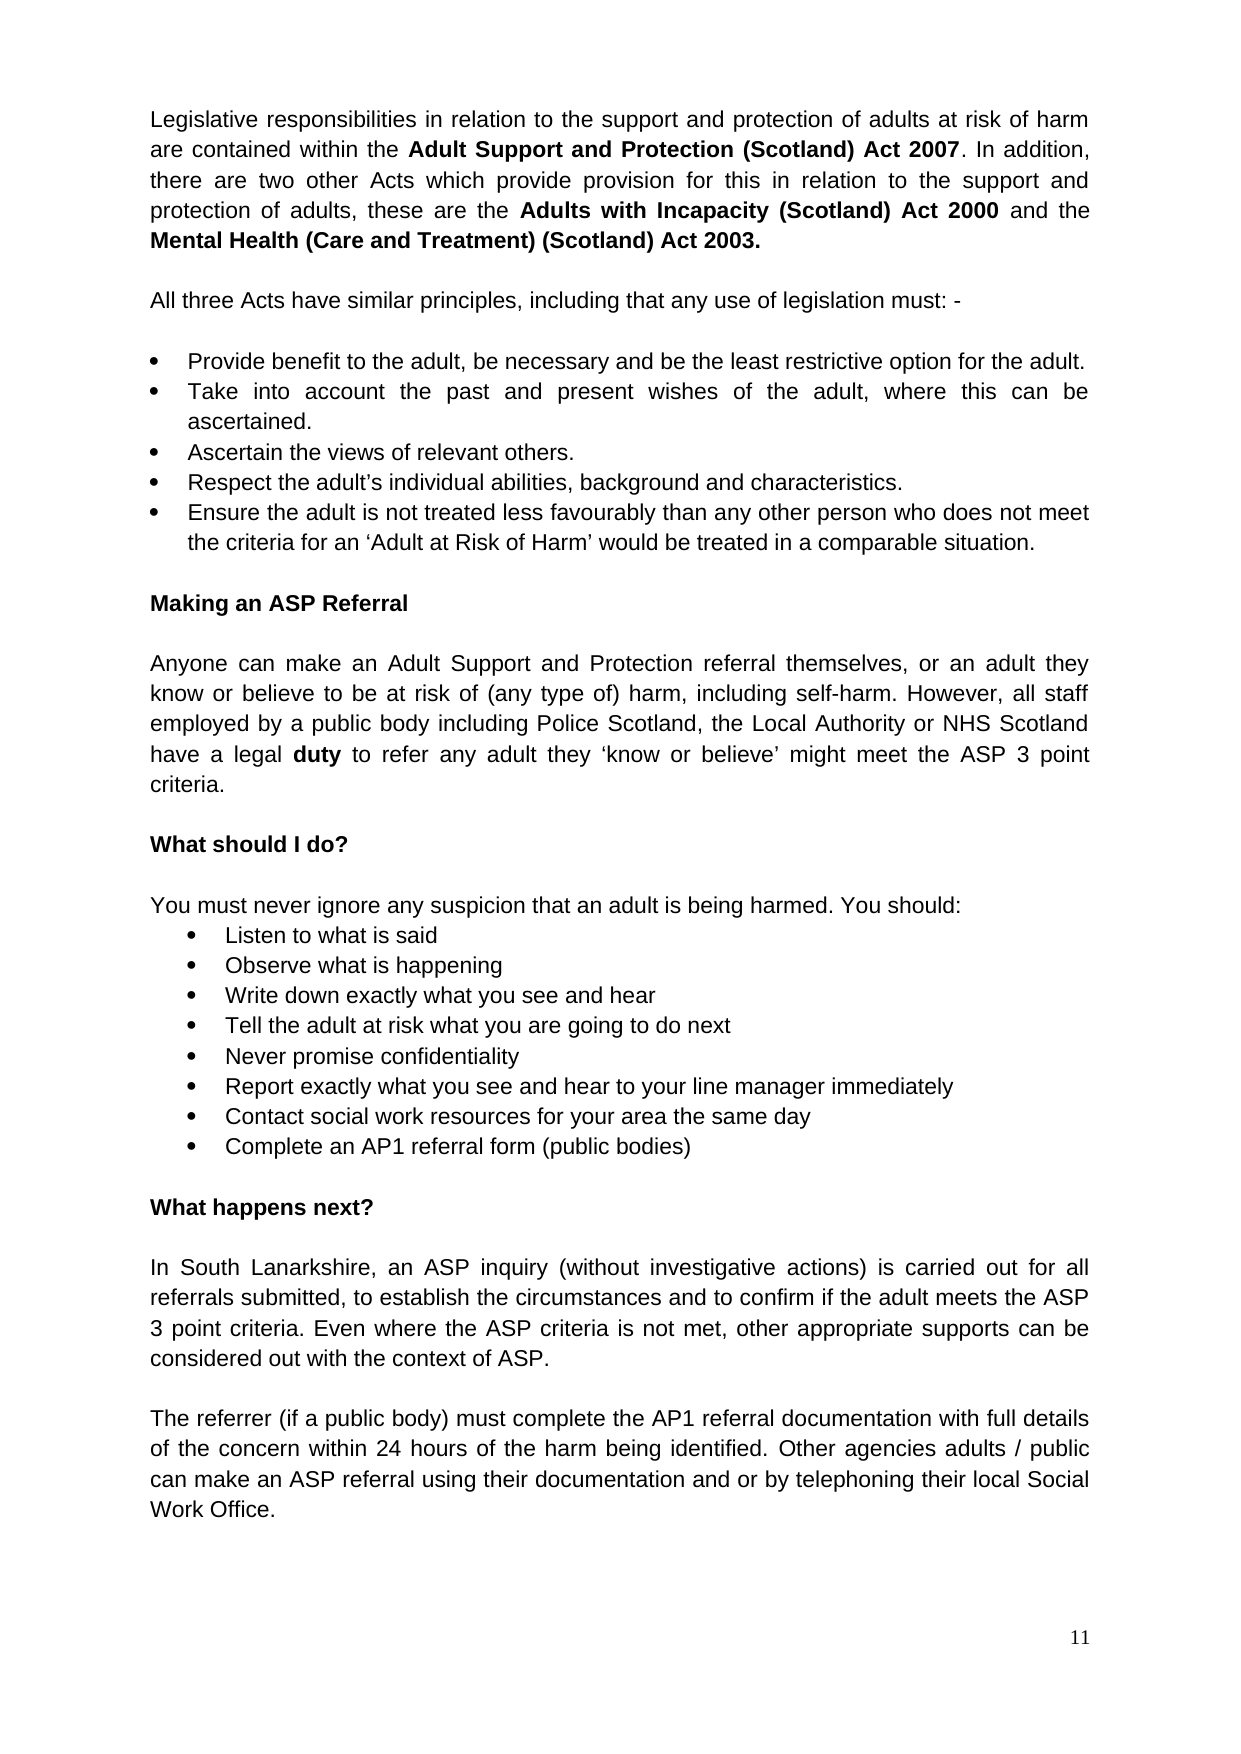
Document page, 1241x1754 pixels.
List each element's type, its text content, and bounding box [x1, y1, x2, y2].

list Contact social work resources for your area the same day [187, 1103, 1090, 1129]
list Listen to what is said [187, 922, 1090, 948]
list Complete an AP1 referral form (public bodies) [187, 1133, 1090, 1160]
list Tell the adult at risk what you are going to do next [187, 1012, 1090, 1039]
list Provide benefit to the adult, be necessary and be the least restrictive option for the adult. [150, 348, 1090, 374]
text What should I do? [150, 831, 1090, 858]
text Anyone can make an Adult Support and Protection referral themselves, or an adult they know or believe to be at risk of (any type of) harm, including self-harm. However, all staff employed by a public body including Police Scotland, the Local Authority or NHS Scotland have a legal duty to refer any adult they ‘know or believe’ might meet the ASP 3 point criteria. [150, 650, 1090, 797]
list Respect the adult’s individual abilities, background and characteristics. [150, 469, 1090, 495]
text In South Lanarkshire, an ASP inquiry (without investigative actions) is carried out for all referrals submitted, to establish the circumstances and to confirm if the adult meets the ASP 3 point criteria. Even where the ASP criteria is not met, other appropriate supports can be considered out with the context of ASP. [150, 1254, 1090, 1371]
text Making an ASP Referral [150, 589, 1090, 616]
list Report exactly what you see and hear to your line manager immediately [187, 1073, 1090, 1099]
text You must never ignore any suspicion that an adult is being harmed. You should: [150, 892, 1090, 918]
text Legislative responsibilities in relation to the support and protection of adults at risk of harm are contained within the Adult Support and Protection (Scotland) Act 2007. In addition, there are two other Acts which provide provision for this in relation to the support and protection of adults, these are the Adults with Incapacity (Scotland) Act 2000 and the Mental Health (Care and Treatment) (Scotland) Act 2003. [150, 106, 1090, 253]
list Never promise confidentiality [187, 1043, 1090, 1069]
text All three Acts have similar principles, including that any use of legislation must: - [150, 287, 1090, 314]
list Ensure the adult is not treated less favourably than any other person who does not meet the criteria for an ‘Adult at Risk of Harm’ would be treated in a comparable situation. [150, 499, 1090, 556]
list Observe what is happening [187, 952, 1090, 978]
text The referrer (if a public body) must complete the AP1 referral documentation with full details of the concern within 24 hours of the harm being identified. Other agencies adults / public can make an ASP referral using their documentation and or by telephoning their local Social Work Office. [150, 1405, 1090, 1522]
list Take into account the past and present wishes of the adult, where this can be ascertained. [150, 378, 1090, 435]
text What happens next? [150, 1194, 1090, 1220]
list Write down exactly what you see and hear [187, 982, 1090, 1009]
list Ascertain the views of relevant others. [150, 438, 1090, 465]
